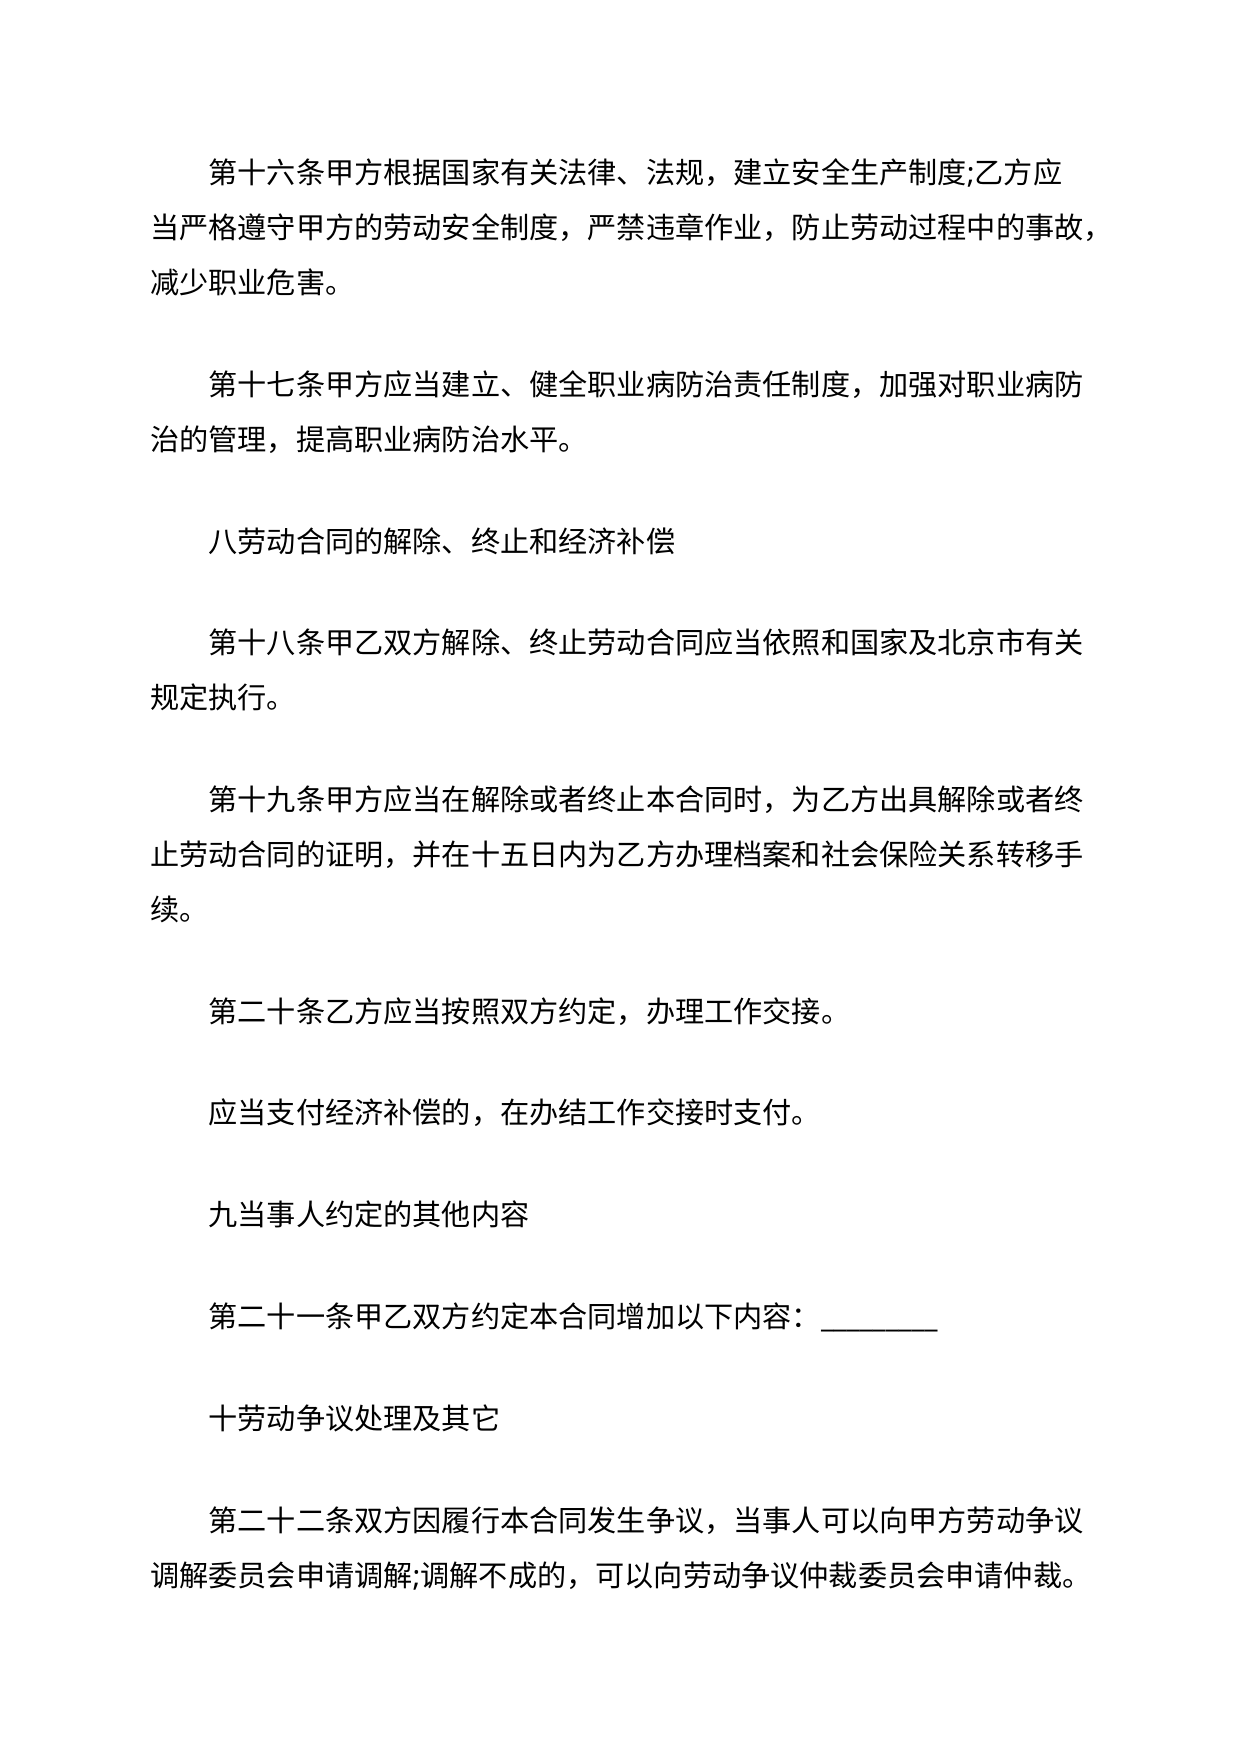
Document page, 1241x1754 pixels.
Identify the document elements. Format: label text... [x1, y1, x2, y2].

text 第十八条甲乙双方解除、终止劳动合同应当依照和国家及北京市有关规定执行。 [150, 620, 1090, 717]
text 应当支付经济补偿的，在办结工作交接时支付。 [150, 1090, 1090, 1132]
text 第十九条甲方应当在解除或者终止本合同时，为乙方出具解除或者终止劳动合同的证明，并在十五日内为乙方办理档案和社会保险关系转移手续。 [150, 777, 1090, 929]
text 十劳动争议处理及其它 [150, 1396, 1090, 1438]
text 第二十条乙方应当按照双方约定，办理工作交接。 [150, 988, 1090, 1031]
text 第二十一条甲乙双方约定本合同增加以下内容：_________ [150, 1294, 1090, 1336]
text 八劳动合同的解除、终止和经济补偿 [150, 518, 1090, 561]
text 第二十二条双方因履行本合同发生争议，当事人可以向甲方劳动争议调解委员会申请调解;调解不成的，可以向劳动争议仲裁委员会申请仲裁。 [150, 1497, 1090, 1595]
text 第十七条甲方应当建立、健全职业病防治责任制度，加强对职业病防治的管理，提高职业病防治水平。 [150, 362, 1090, 459]
text 第十六条甲方根据国家有关法律、法规，建立安全生产制度;乙方应当严格遵守甲方的劳动安全制度，严禁违章作业，防止劳动过程中的事故，减少职业危害。 [150, 150, 1090, 302]
text 九当事人约定的其他内容 [150, 1192, 1090, 1234]
